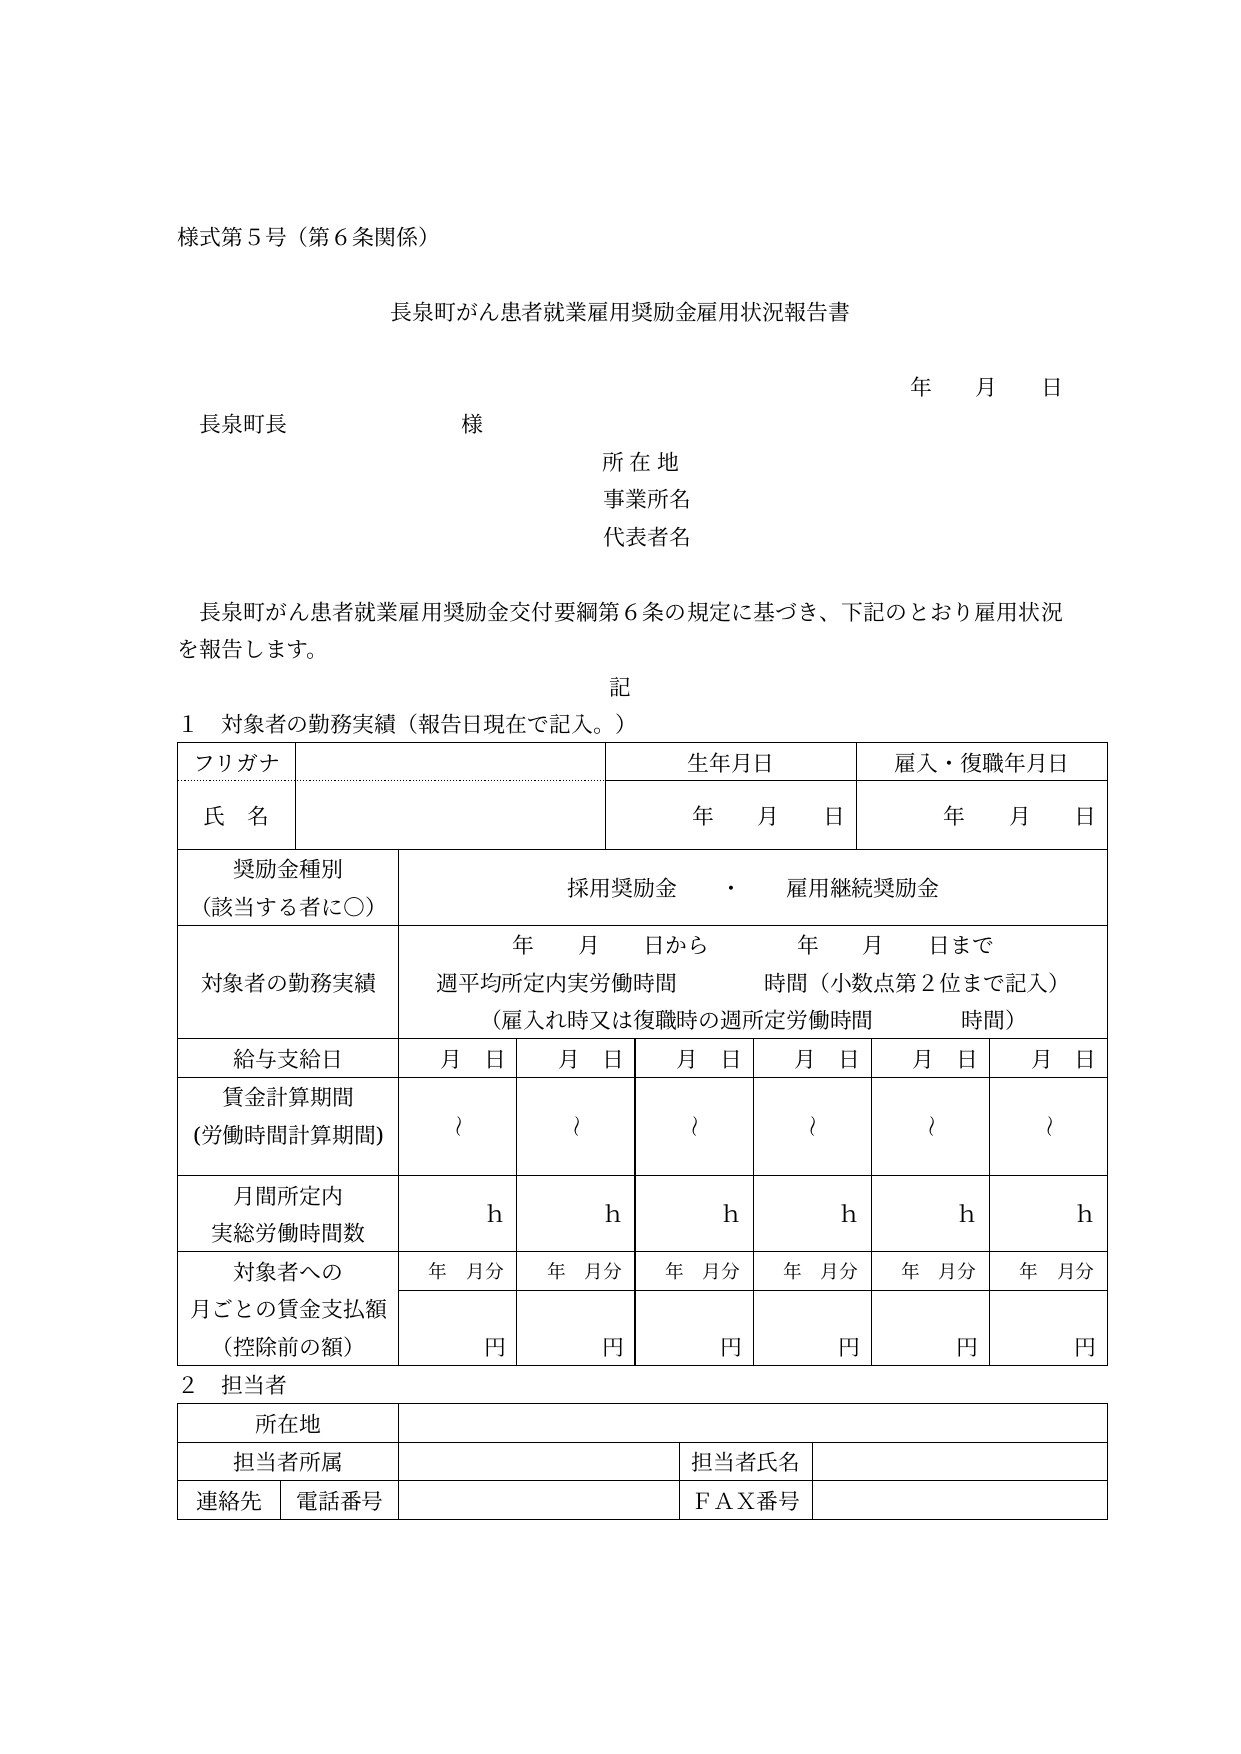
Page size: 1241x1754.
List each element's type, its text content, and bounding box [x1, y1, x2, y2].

table_cell 年 月 日 [606, 781, 856, 848]
table_cell 円 [754, 1291, 871, 1364]
table_cell 年 月 日 [857, 781, 1107, 848]
table_header 生年月日 [606, 743, 856, 780]
table_cell ～ [399, 1078, 516, 1175]
text ２ 担当者 [177, 1366, 1063, 1403]
text １ 対象者の勤務実績（報告日現在で記入。） [177, 704, 1063, 742]
text 様式第５号（第６条関係） [177, 217, 1063, 254]
table_cell ～ [517, 1078, 634, 1175]
table_cell ～ [754, 1078, 871, 1175]
table_cell [296, 780, 605, 848]
text 事業所名 [177, 479, 1063, 517]
text 代表者名 [177, 517, 1063, 554]
table_cell 給与支給日 [178, 1039, 398, 1077]
table_cell ＦＡＸ番号 [680, 1481, 812, 1519]
table_header フリガナ [178, 743, 295, 780]
table_cell 年 月分 [754, 1252, 871, 1289]
table_cell ｈ [636, 1176, 753, 1251]
table_cell [813, 1443, 1107, 1480]
table_cell 年 月分 [636, 1252, 753, 1289]
table_cell 年 月分 [517, 1252, 634, 1289]
table_cell 月 日 [754, 1039, 871, 1077]
table_cell 奨励金種別 （該当する者に○） [178, 850, 398, 924]
table_cell 月 日 [990, 1039, 1107, 1077]
table_cell 年 月 日から 年 月 日まで 週平均所定内実労働時間 時間（小数点第２位まで記入） （雇入れ時又は復職時の週所定労働時間 時間） [399, 926, 1107, 1038]
table_cell [399, 1481, 679, 1519]
table_cell 月 日 [399, 1039, 516, 1077]
table_cell [813, 1481, 1107, 1519]
table_header 雇入・復職年月日 [857, 743, 1107, 780]
table_cell 円 [872, 1291, 989, 1364]
table_cell ｈ [399, 1176, 516, 1251]
table_header [296, 743, 605, 780]
table_cell 円 [990, 1291, 1107, 1364]
table_cell 円 [399, 1291, 516, 1364]
table_cell ｈ [990, 1176, 1107, 1251]
table_cell 氏名 [178, 780, 295, 848]
text 長泉町長 様 [177, 404, 976, 442]
text 年 月 日 [177, 367, 1063, 404]
table_cell 円 [636, 1291, 753, 1364]
table_cell 円 [517, 1291, 634, 1364]
table_cell 採用奨励金 ・ 雇用継続奨励金 [399, 850, 1107, 924]
subtitle 記 [177, 667, 1063, 704]
table_cell 年 月分 [872, 1252, 989, 1289]
table_cell 連絡先 [178, 1481, 280, 1519]
table_cell 対象者の勤務実績 [178, 926, 398, 1038]
table_cell 月 日 [872, 1039, 989, 1077]
table_cell 月 日 [636, 1039, 753, 1077]
table_cell ～ [990, 1078, 1107, 1175]
text 長泉町がん患者就業雇用奨励金雇用状況報告書 [177, 292, 1063, 329]
table_cell 年 月分 [399, 1252, 516, 1289]
table_cell 対象者への 月ごとの賃金支払額 （控除前の額） [178, 1252, 398, 1364]
text 長泉町がん患者就業雇用奨励金交付要綱第６条の規定に基づき、下記のとおり雇用状況を報告します。 [177, 592, 1063, 667]
table_cell ～ [636, 1078, 753, 1175]
table_cell 月 日 [517, 1039, 634, 1077]
table_cell 賃金計算期間 (労働時間計算期間) [178, 1078, 398, 1175]
table_cell 月間所定内 実総労働時間数 [178, 1176, 398, 1251]
table_cell ～ [872, 1078, 989, 1175]
table_cell [399, 1443, 679, 1480]
table_header [399, 1404, 1107, 1442]
text 所在地 [177, 442, 1063, 479]
table_cell ｈ [754, 1176, 871, 1251]
table_cell ｈ [872, 1176, 989, 1251]
table_cell 担当者所属 [178, 1443, 398, 1480]
table_cell ｈ [517, 1176, 634, 1251]
table_header 所在地 [178, 1404, 398, 1442]
table_cell 年 月分 [990, 1252, 1107, 1289]
table_cell 電話番号 [281, 1481, 398, 1519]
table_cell 担当者氏名 [680, 1443, 812, 1480]
